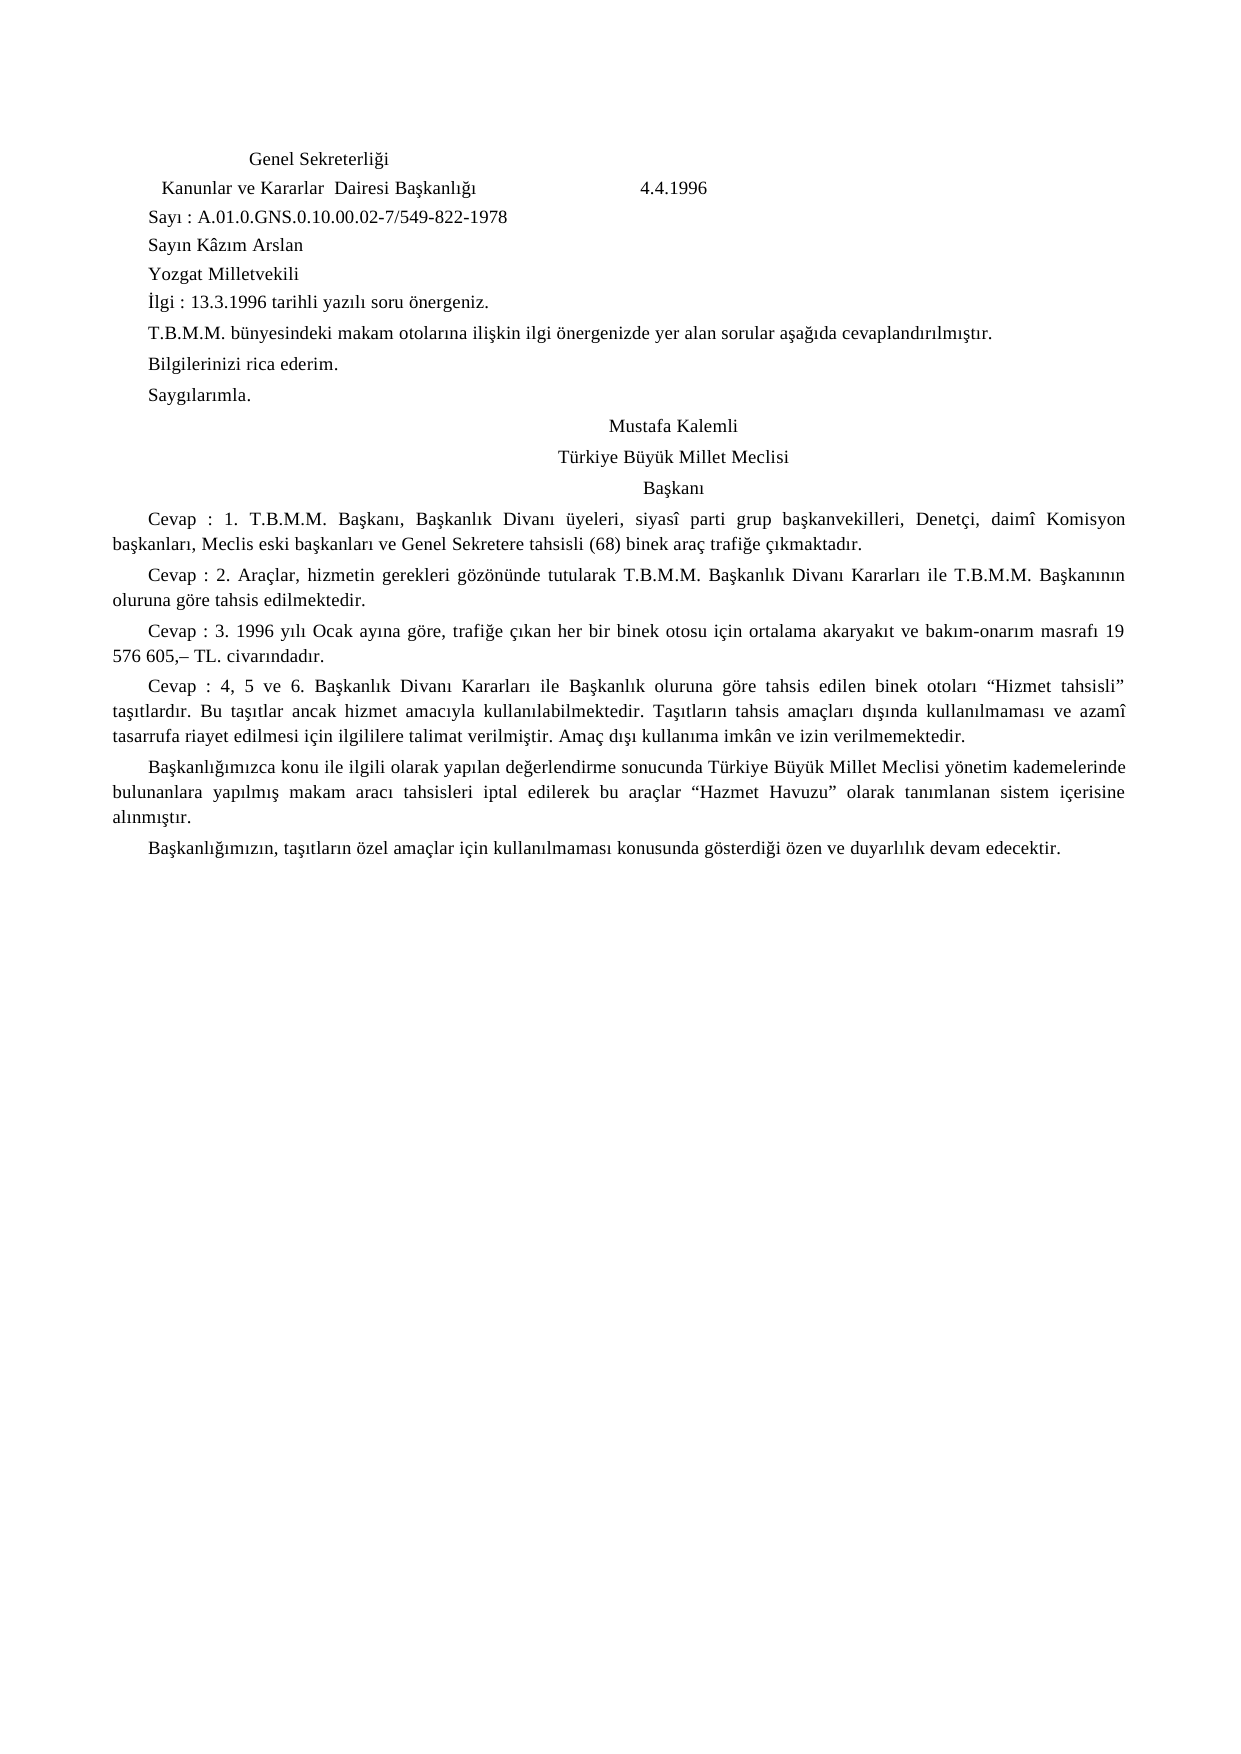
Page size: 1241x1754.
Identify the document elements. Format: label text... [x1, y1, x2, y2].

text Cevap : 4, 5 ve 6. Başkanlık Divanı Kararları ile Başkanlık oluruna göre tahsis edilen binek otoları “Hizmet tahsisli” taşıtlardır. Bu taşıtlar ancak hizmet amacıyla kullanılabilmektedir. Taşıtların tahsis amaçları dışında kullanılmaması ve azamî tasarrufa riayet edilmesi için ilgililere talimat verilmiştir. Amaç dışı kullanıma imkân ve izin verilmemektedir. [112, 673, 1128, 748]
text Bilgilerinizi rica ederim. [112, 350, 1128, 375]
text Mustafa Kalemli [112, 412, 1128, 437]
text İlgi : 13.3.1996 tarihli yazılı soru önergeniz. [112, 291, 1128, 313]
text Cevap : 3. 1996 yılı Ocak ayına göre, trafiğe çıkan her bir binek otosu için ortalama akaryakıt ve bakım-onarım masrafı 19 576 605,– TL. civarındadır. [112, 617, 1128, 667]
text Genel Sekreterliği [112, 148, 1128, 170]
text Başkanı [112, 474, 1128, 499]
text Başkanlığımızca konu ile ilgili olarak yapılan değerlendirme sonucunda Türkiye Büyük Millet Meclisi yönetim kademelerinde bulunanlara yapılmış makam aracı tahsisleri iptal edilerek bu araçlar “Hazmet Havuzu” olarak tanımlanan sistem içerisine alınmıştır. [112, 754, 1128, 829]
text Sayı : A.01.0.GNS.0.10.00.02-7/549-822-1978 [112, 205, 1128, 228]
text Cevap : 2. Araçlar, hizmetin gerekleri gözönünde tutularak T.B.M.M. Başkanlık Divanı Kararları ile T.B.M.M. Başkanının oluruna göre tahsis edilmektedir. [112, 561, 1128, 611]
text Cevap : 1. T.B.M.M. Başkanı, Başkanlık Divanı üyeleri, siyasî parti grup başkanvekilleri, Denetçi, daimî Komisyon başkanları, Meclis eski başkanları ve Genel Sekretere tahsisli (68) binek araç trafiğe çıkmaktadır. [112, 505, 1128, 555]
text T.B.M.M. bünyesindeki makam otolarına ilişkin ilgi önergenizde yer alan sorular aşağıda cevaplandırılmıştır. [112, 319, 1128, 344]
text Sayın Kâzım Arslan [112, 233, 1128, 256]
text Türkiye Büyük Millet Meclisi [112, 443, 1128, 468]
text Saygılarımla. [112, 381, 1128, 406]
text Başkanlığımızın, taşıtların özel amaçlar için kullanılmaması konusunda gösterdiği özen ve duyarlılık devam edecektir. [112, 835, 1128, 860]
text Yozgat Milletvekili [112, 262, 1128, 285]
text Kanunlar ve Kararlar Dairesi Başkanlığı 4.4.1996 [112, 176, 1128, 199]
